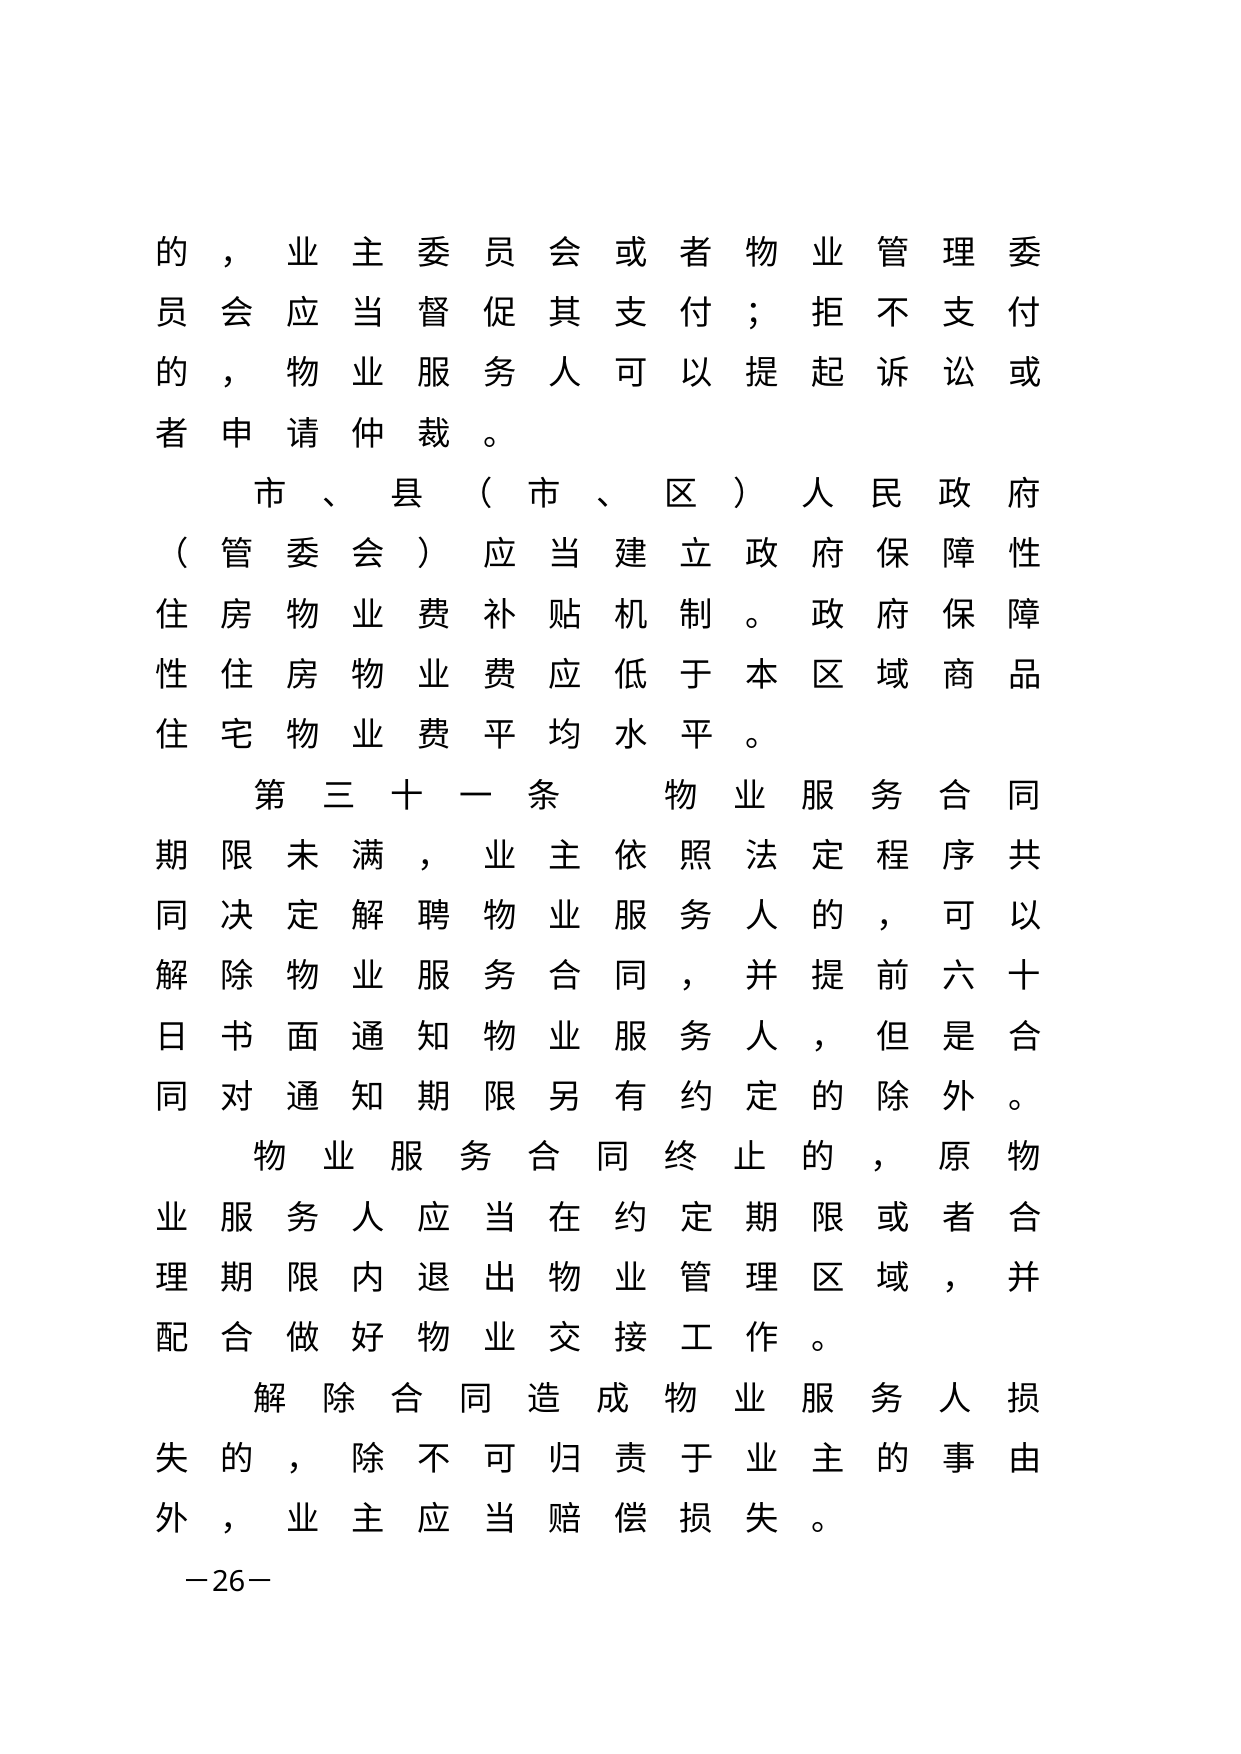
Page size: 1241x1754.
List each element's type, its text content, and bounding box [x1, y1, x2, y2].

text 市、县（市、区）人民政府（管委会）应当建立政府保障性住房物业费补贴机制。政府保障性住房物业费应低于本区域商品住宅物业费平均水平。 [155, 461, 1073, 762]
text 业主未按照约定支付物业费的，物业服务人可以督促其限期支付；业主逾期不支付物业费用的，业主委员会或者物业管理委员会应当督促其支付；拒不支付的，物业服务人可以提起诉讼或者申请仲裁。 [155, 219, 1073, 461]
text 第三十一条 物业服务合同期限未满，业主依照法定程序共同决定解聘物业服务人的，可以解除物业服务合同，并提前六十日书面通知物业服务人，但是合同对通知期限另有约定的除外。 [155, 762, 1073, 1124]
text 物业服务合同终止的，原物业服务人应当在约定期限或者合理期限内退出物业管理区域，并配合做好物业交接工作。 [155, 1124, 1073, 1365]
text 解除合同造成物业服务人损失的，除不可归责于业主的事由外，业主应当赔偿损失。 [155, 1365, 1073, 1546]
